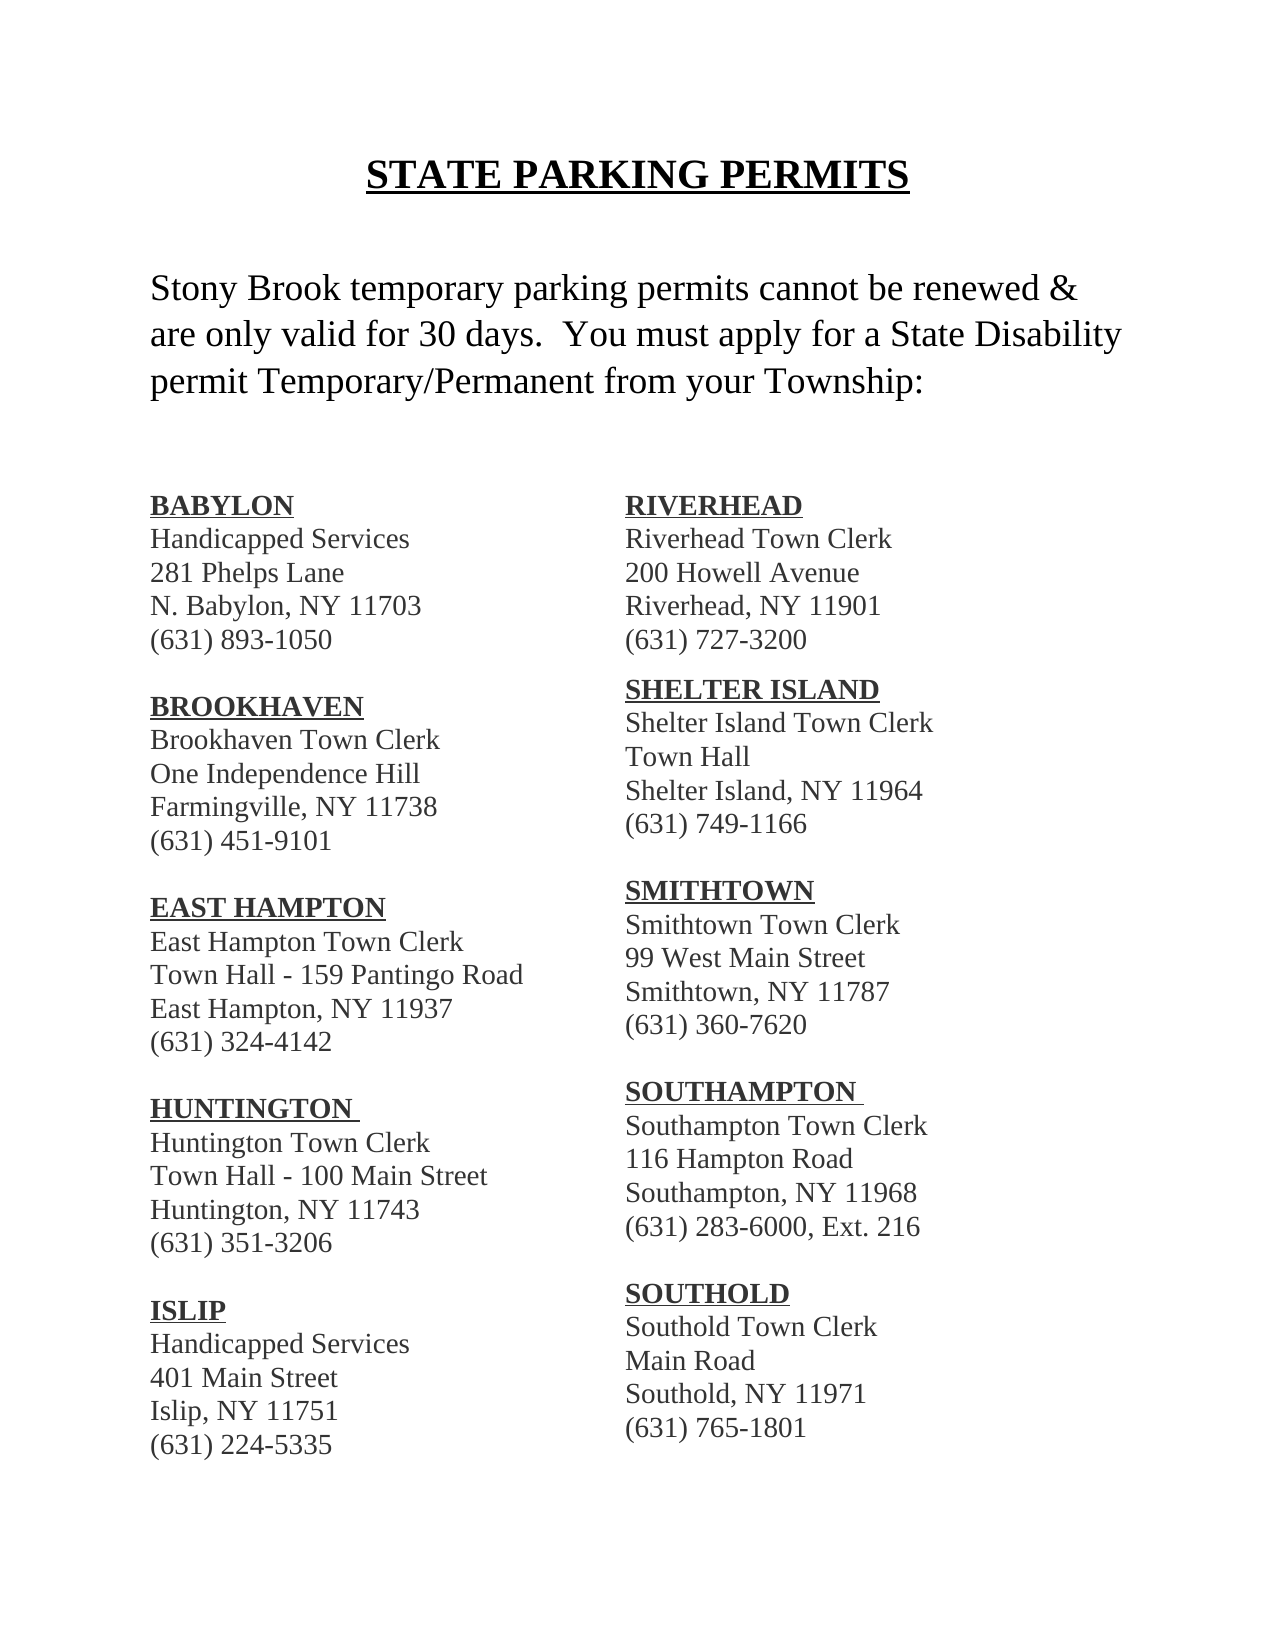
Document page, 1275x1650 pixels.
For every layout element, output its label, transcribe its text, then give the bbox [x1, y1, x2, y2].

table_cell SOUTHOLD Southold Town Clerk Main Road Southold, NY 11971 (631) 765-1801 [625, 1259, 1105, 1460]
table_cell SOUTHAMPTON Southampton Town Clerk 116 Hampton Road Southampton, NY 11968 (631) 283-6000, Ext. 216 [625, 1058, 1105, 1259]
table_cell ISLIP Handicapped Services 401 Main Street Islip, NY 11751 (631) 224-5335 [150, 1259, 625, 1460]
table_header BABYLON Handicapped Services 281 Phelps Lane N. Babylon, NY 11703 (631) 893-1050 [150, 488, 625, 655]
table_cell EAST HAMPTON East Hampton Town Clerk Town Hall - 159 Pantingo Road East Hampton, NY 11937 (631) 324-4142 [150, 857, 625, 1058]
text Stony Brook temporary parking permits cannot be renewed & are only valid for 30 days. You must apply for a State Disability permit Temporary/Permanent from your Township: [150, 265, 1125, 401]
table_cell SMITHTOWN Smithtown Town Clerk 99 West Main Street Smithtown, NY 11787 (631) 360-7620 [625, 857, 1105, 1058]
table_cell HUNTINGTON Huntington Town Clerk Town Hall - 100 Main Street Huntington, NY 11743 (631) 351-3206 [150, 1058, 625, 1259]
table_cell SHELTER ISLAND Shelter Island Town Clerk Town Hall Shelter Island, NY 11964 (631) 749-1166 [625, 655, 1105, 857]
table_cell BROOKHAVEN Brookhaven Town Clerk One Independence Hill Farmingville, NY 11738 (631) 451-9101 [150, 655, 625, 857]
text STATE PARKING PERMITS [150, 150, 1125, 198]
table_header RIVERHEAD Riverhead Town Clerk 200 Howell Avenue Riverhead, NY 11901 (631) 727-3200 [625, 488, 1105, 655]
